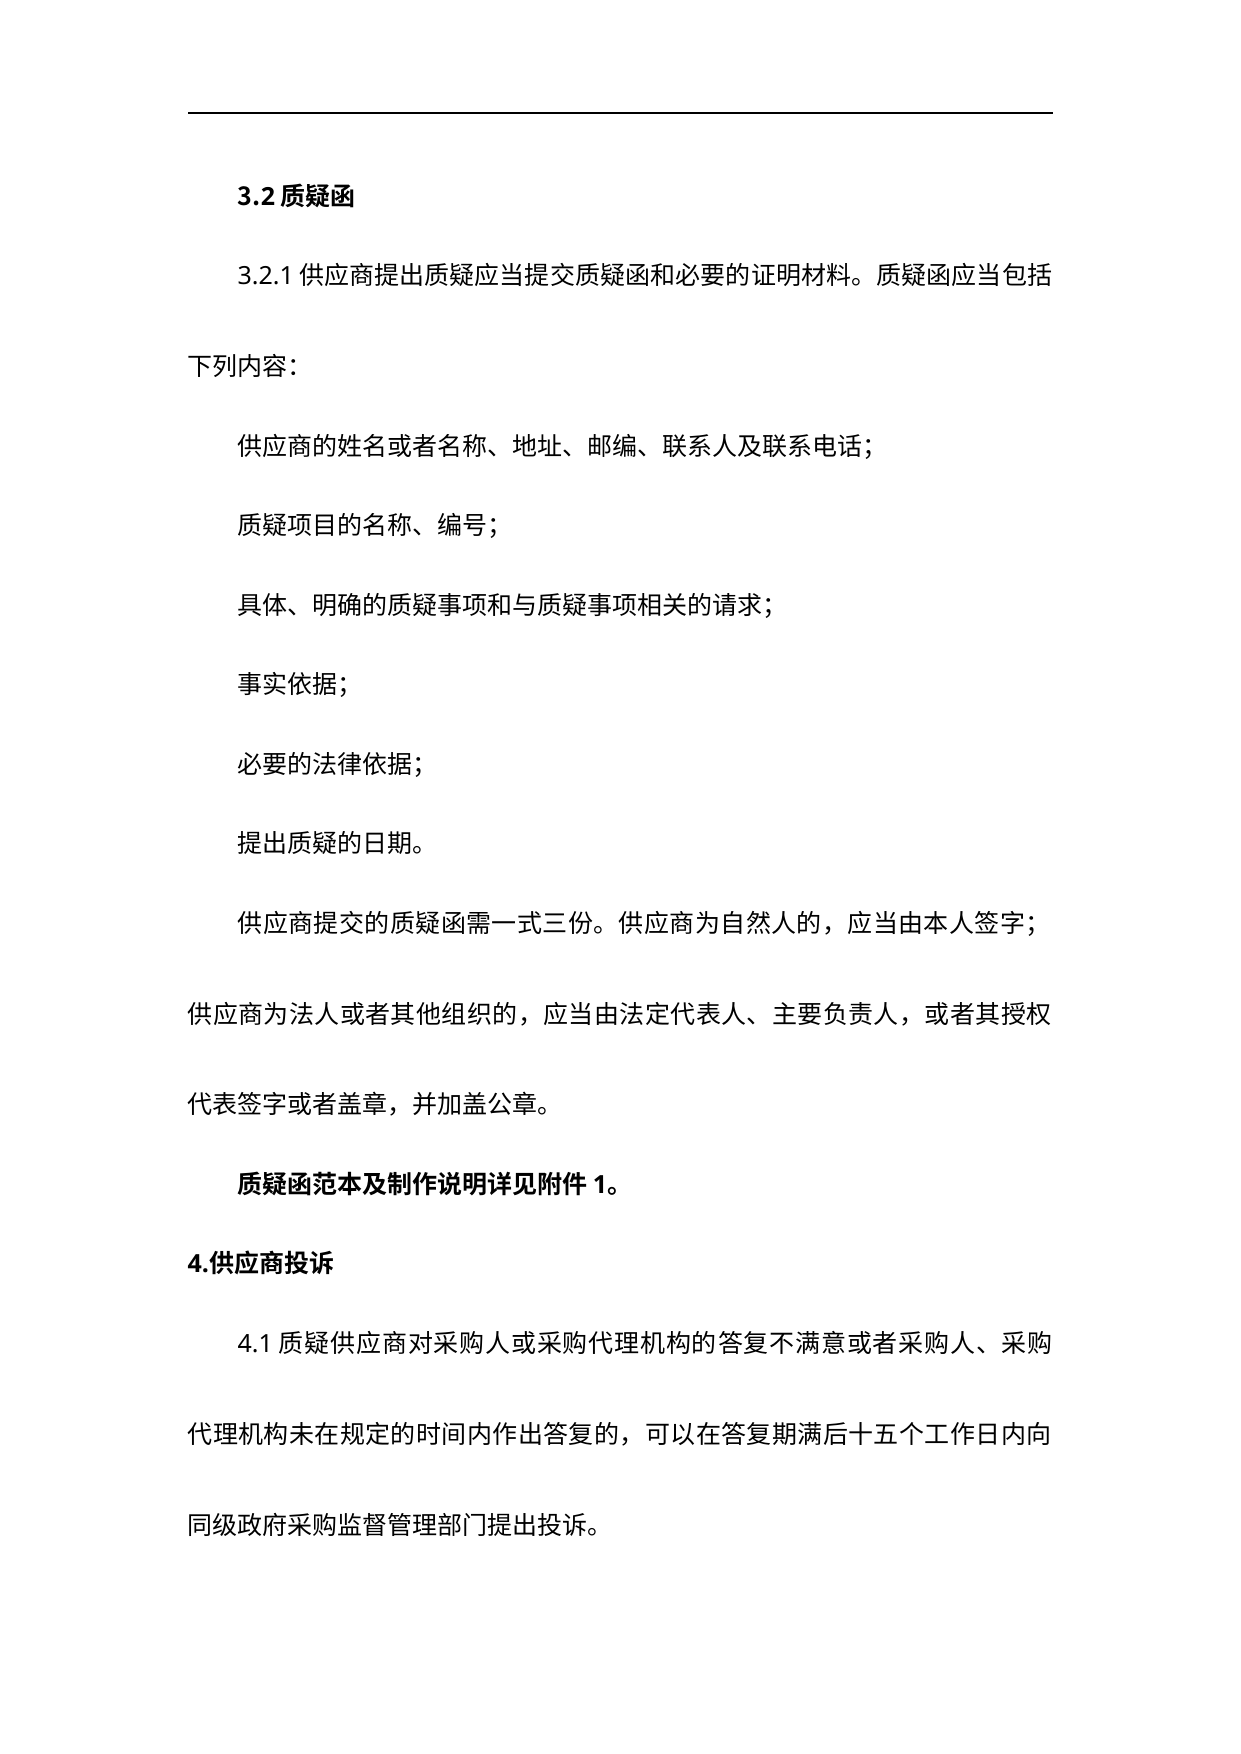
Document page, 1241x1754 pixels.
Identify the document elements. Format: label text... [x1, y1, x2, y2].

text 必要的法律依据； [187, 730, 1053, 795]
text 质疑函范本及制作说明详见附件1。 [187, 1150, 1053, 1215]
text 供应商提交的质疑函需一式三份。供应商为自然人的，应当由本人签字；供应商为法人或者其他组织的，应当由法定代表人、主要负责人，或者其授权代表签字或者盖章，并加盖公章。 [187, 889, 1053, 1136]
text 质疑项目的名称、编号； [187, 491, 1053, 556]
text 3.2.1供应商提出质疑应当提交质疑函和必要的证明材料。质疑函应当包括下列内容： [187, 241, 1053, 397]
text 供应商的姓名或者名称、地址、邮编、联系人及联系电话； [187, 412, 1053, 477]
text 4.供应商投诉 [187, 1229, 1053, 1294]
text 具体、明确的质疑事项和与质疑事项相关的请求； [187, 571, 1053, 636]
text 4.1质疑供应商对采购人或采购代理机构的答复不满意或者采购人、采购代理机构未在规定的时间内作出答复的，可以在答复期满后十五个工作日内向同级政府采购监督管理部门提出投诉。 [187, 1309, 1053, 1556]
text 3.2质疑函 [187, 162, 1053, 227]
text 事实依据； [187, 650, 1053, 715]
text 提出质疑的日期。 [187, 809, 1053, 874]
